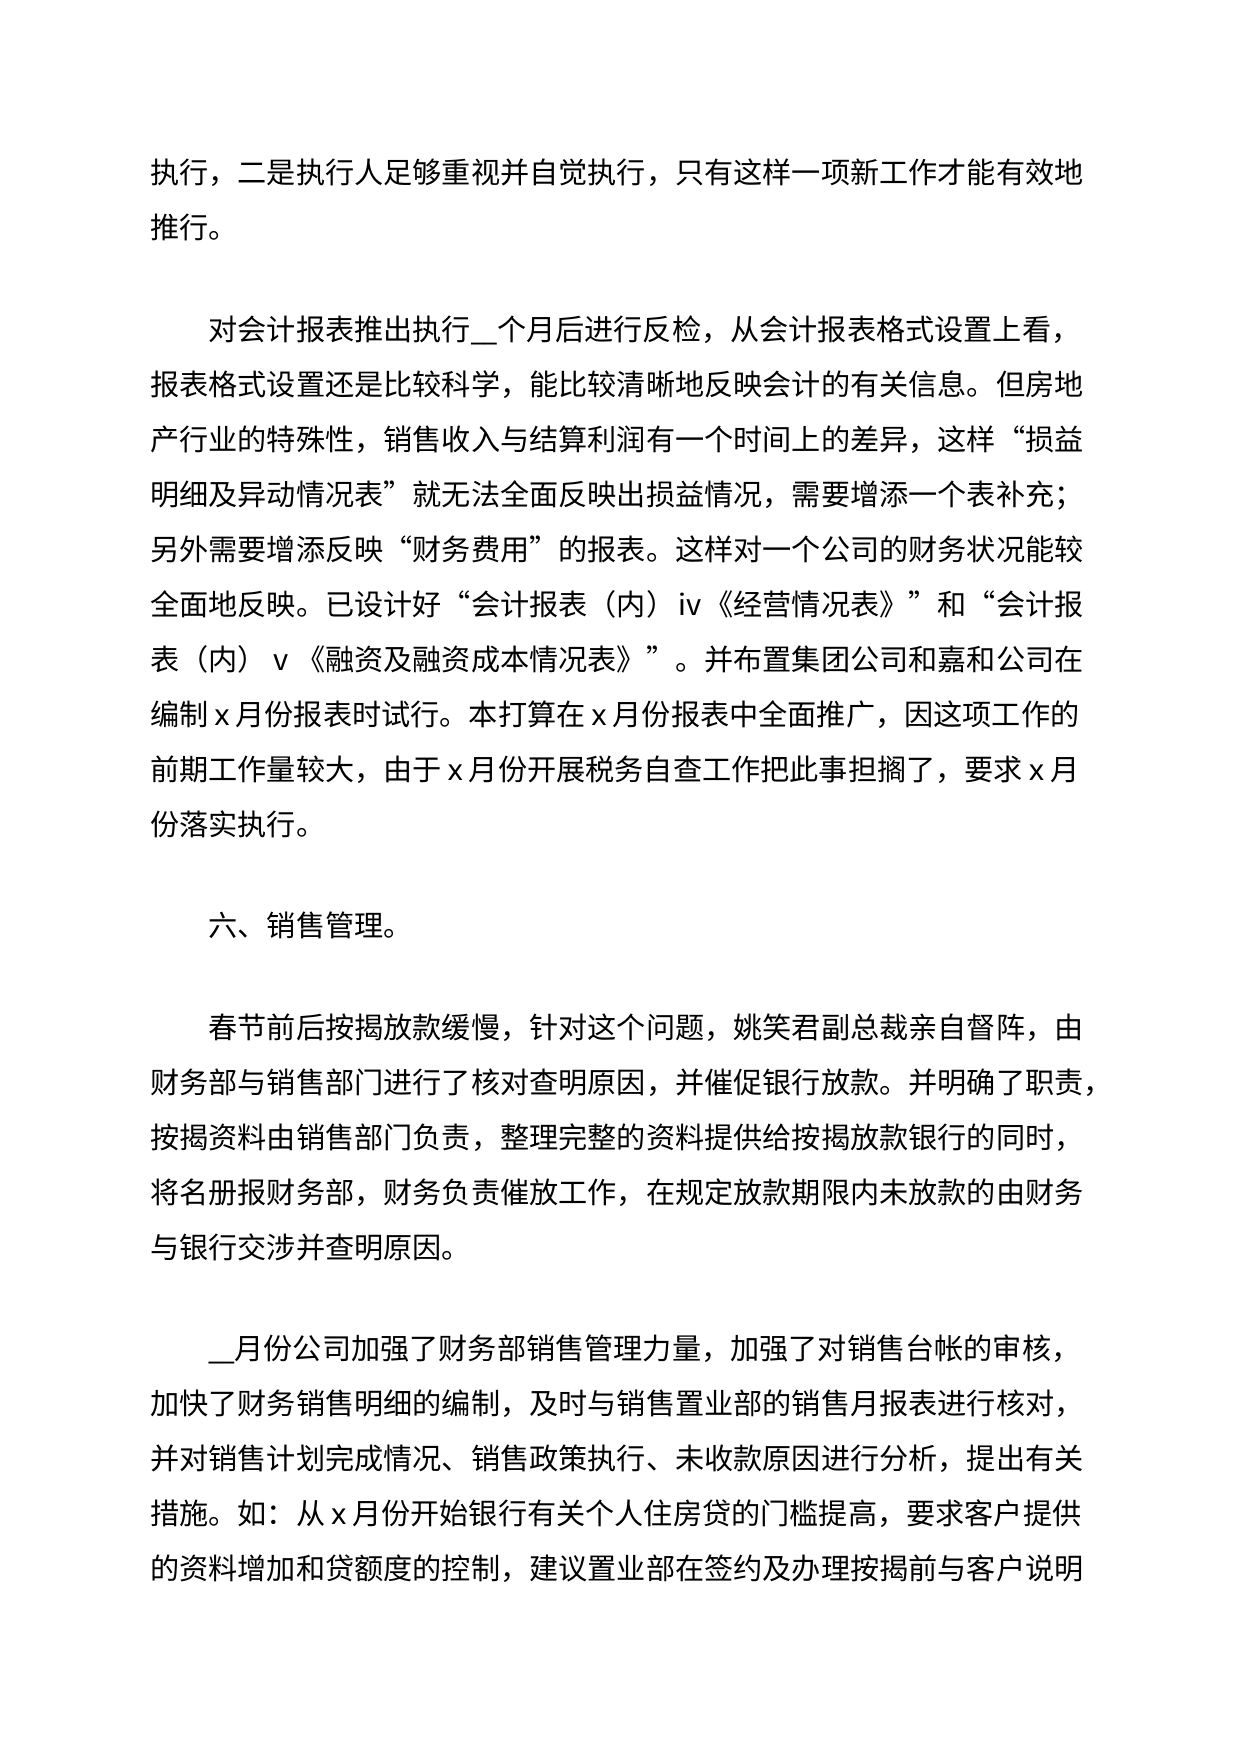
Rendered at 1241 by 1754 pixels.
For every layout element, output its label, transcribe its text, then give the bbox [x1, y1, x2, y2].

text 对会计报表推出执行__个月后进行反检，从会计报表格式设置上看，报表格式设置还是比较科学，能比较清晰地反映会计的有关信息。但房地产行业的特殊性，销售收入与结算利润有一个时间上的差异，这样“损益明细及异动情况表”就无法全面反映出损益情况，需要增添一个表补充；另外需要增添反映“财务费用”的报表。这样对一个公司的财务状况能较全面地反映。已设计好“会计报表（内）ⅳ《经营情况表》”和“会计报表（内）ⅴ《融资及融资成本情况表》”。并布置集团公司和嘉和公司在编制x月份报表时试行。本打算在x月份报表中全面推广，因这项工作的前期工作量较大，由于x月份开展税务自查工作把此事担搁了，要求x月份落实执行。 [150, 307, 1090, 843]
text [150, 1326, 1090, 1588]
text 六、销售管理。 [150, 903, 1090, 945]
text 春节前后按揭放款缓慢，针对这个问题，姚笑君副总裁亲自督阵，由财务部与销售部门进行了核对查明原因，并催促银行放款。并明确了职责，按揭资料由销售部门负责，整理完整的资料提供给按揭放款银行的同时，将名册报财务部，财务负责催放工作，在规定放款期限内未放款的由财务与银行交涉并查明原因。 [150, 1004, 1090, 1266]
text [150, 150, 1090, 247]
